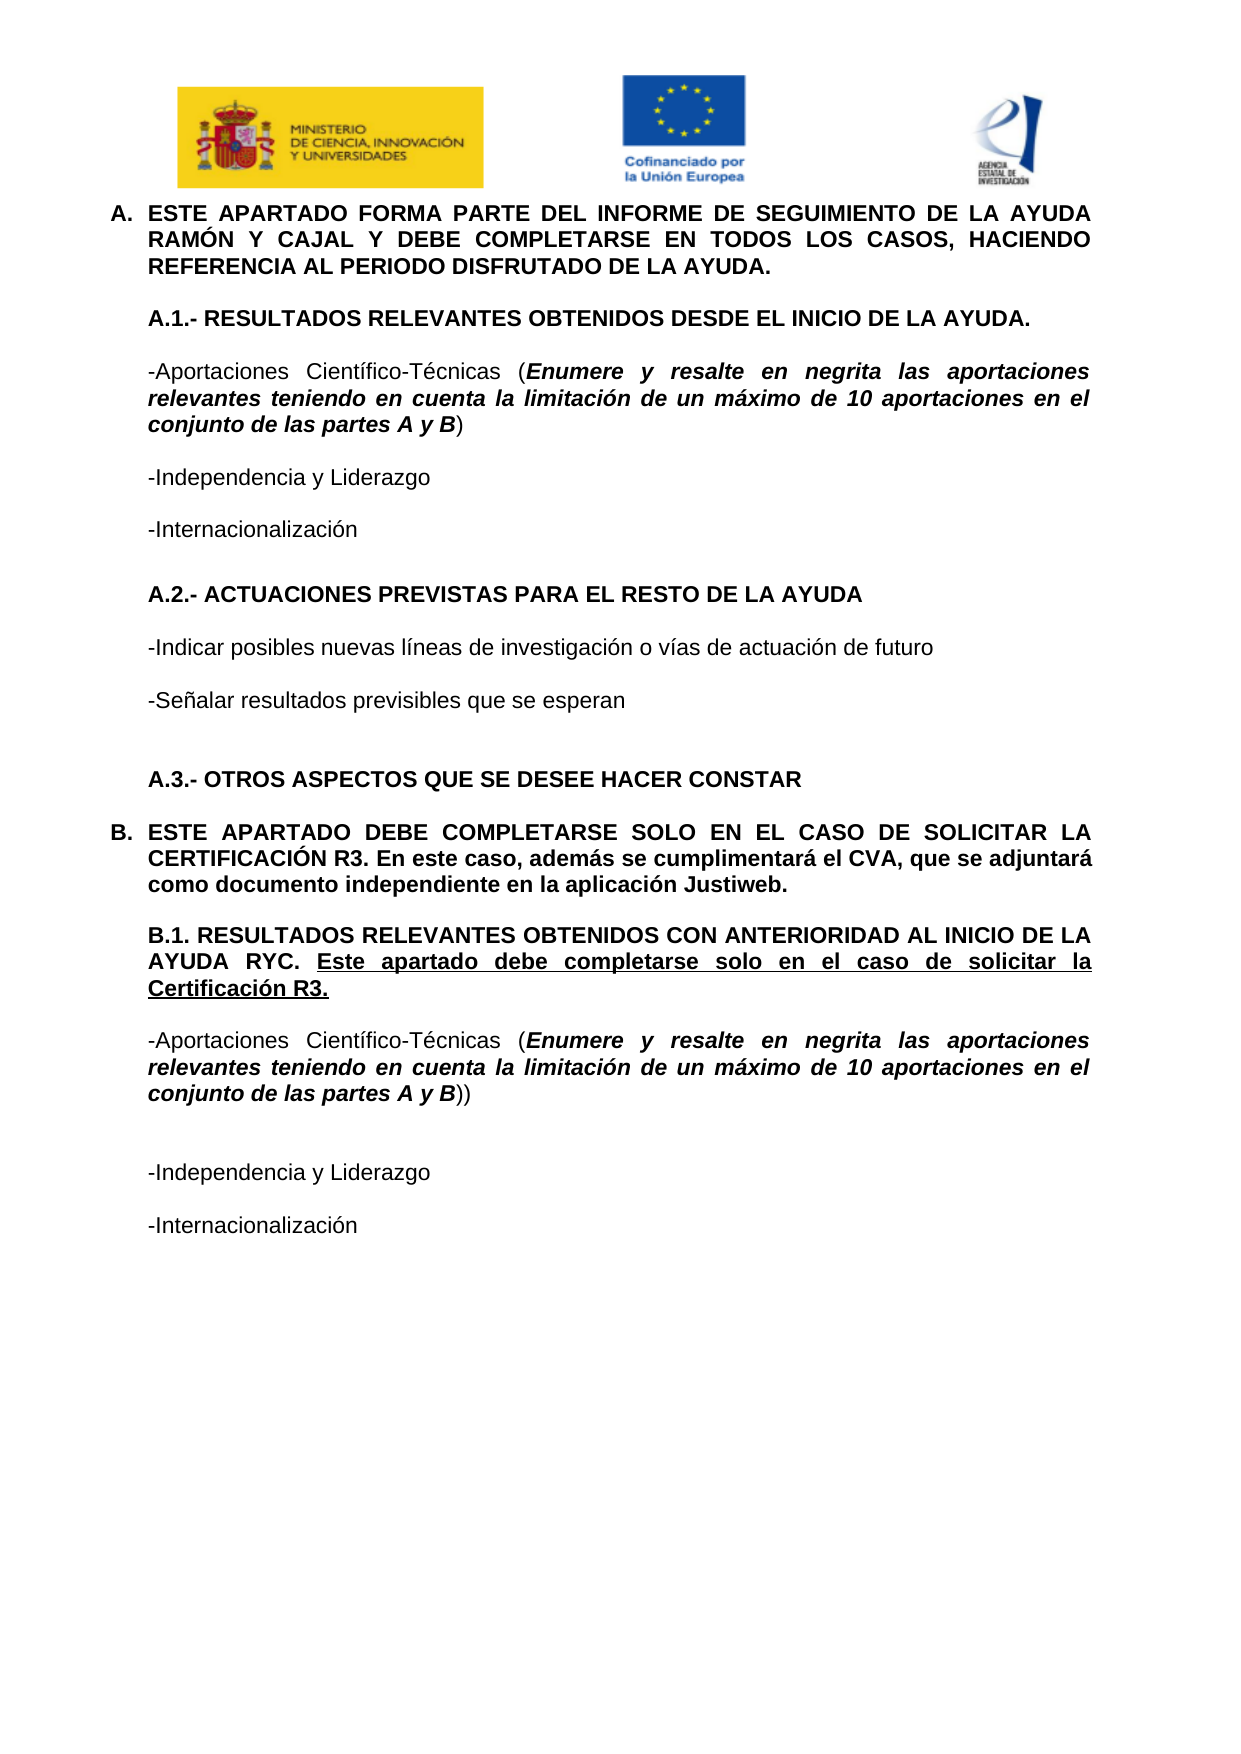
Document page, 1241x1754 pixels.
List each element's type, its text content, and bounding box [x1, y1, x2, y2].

text -Indicar posibles nuevas líneas de investigación o vías de actuación de futuro [148, 634, 1092, 661]
picture [159, 75, 1057, 200]
text -Independencia y Liderazgo [148, 1159, 1092, 1185]
text -Independencia y Liderazgo [148, 463, 1092, 490]
text A.3.- OTROS ASPECTOS QUE SE DESEE HACER CONSTAR [148, 766, 1092, 792]
text -Internacionalización [148, 1212, 1092, 1238]
text -Señalar resultados previsibles que se esperan [148, 687, 1092, 713]
list este apartado debe completarse solo en el caso de solicitar la certificación r3. En este caso, además se cumplimentará el CVA, que se adjuntará como documento independiente en la aplicación Justiweb. [110, 819, 1092, 898]
text A.2.- ACTUACIONES PREVISTAS PARA el resto de la ayuda [148, 581, 1092, 608]
text -Aportaciones Científico-Técnicas (Enumere y resalte en negrita las aportaciones relevantes teniendo en cuenta la limitación de un máximo de 10 aportaciones en el conjunto de las partes A y B) [148, 358, 1092, 437]
text A.1.- RESULTADOS relevantes OBTENIDOS desde el inicio de la AYUDa. [148, 305, 1092, 332]
text -Internacionalización [148, 516, 1092, 543]
text B.1. RESULTADOS RELEVANTES OBTENIDOS CON ANTERIORIDAD AL INICIO DE LA AYUDA RYC. Este apartado debe completarse solo en el caso de solicitar la Certificación R3. [148, 922, 1092, 1001]
text -Aportaciones Científico-Técnicas (Enumere y resalte en negrita las aportaciones relevantes teniendo en cuenta la limitación de un máximo de 10 aportaciones en el conjunto de las partes A y B)) [148, 1027, 1092, 1106]
list este apartado forma parte del informe de seguimiento de la ayuda ramón y cajal y debe completarse en todos los casos, haciendo referencia al periodo disfrutado de la ayuda. [110, 200, 1092, 279]
